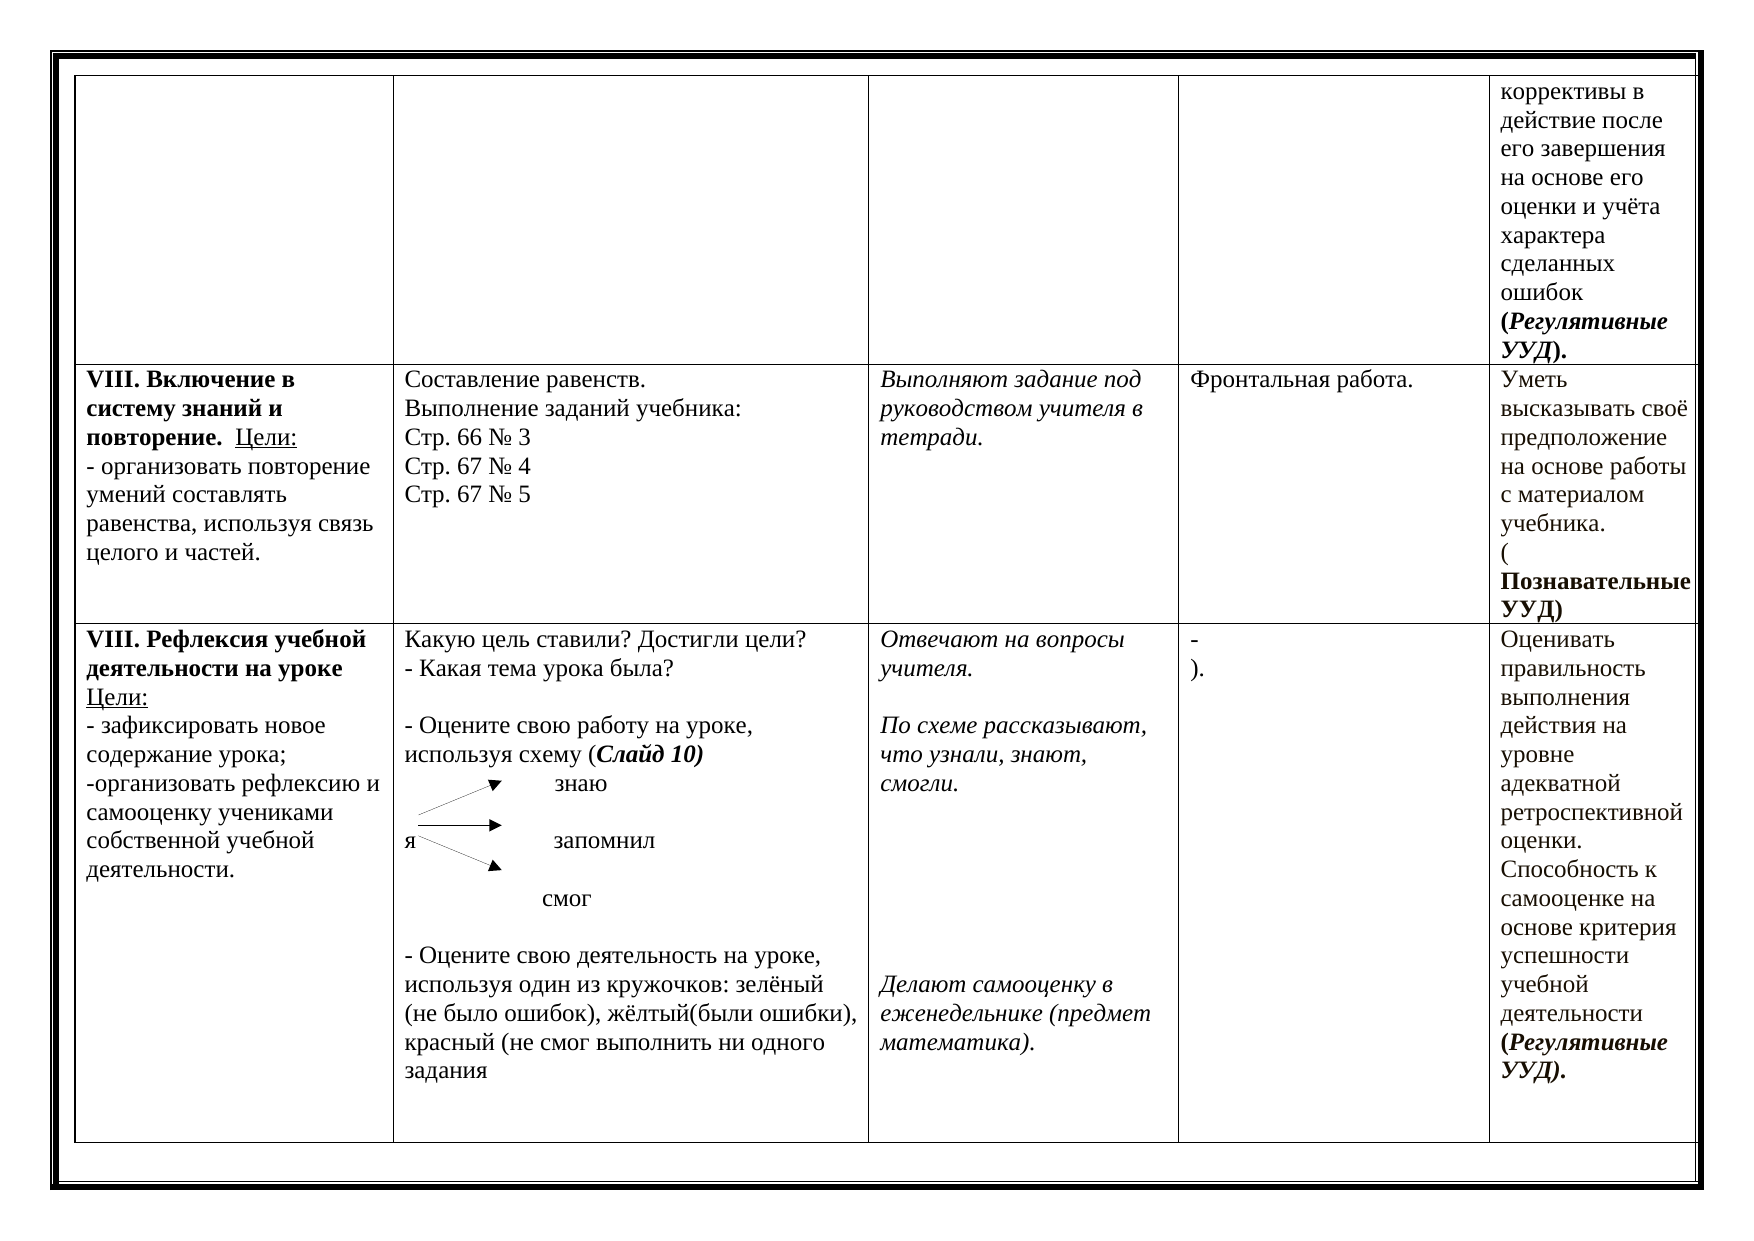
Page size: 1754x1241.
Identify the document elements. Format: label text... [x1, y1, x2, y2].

table_cell Уметь высказывать своё предположение на основе работы с материалом учебника. (Познавательные УУД) [1490, 365, 1695, 623]
table_cell Составление равенств. Выполнение заданий учебника: Стр. 66 № 3 Стр. 67 № 4 Стр. 67 № 5 [394, 365, 868, 623]
table_cell Выполняют задание под руководством учителя в тетради. [869, 365, 1178, 623]
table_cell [1490, 76, 1695, 363]
table_cell Оценивать правильность выполнения действия на уровне адекватной ретроспективной оценки. Способность к самооценке на основе критерия успешности учебной деятельности (Регулятивные УУД). [1490, 624, 1695, 1142]
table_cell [869, 76, 1178, 363]
table_cell VIII. Включение в систему знаний и повторение. Цели: - организовать повторение умений составлять равенства, используя связь целого и частей. [76, 365, 393, 623]
table_cell Какую цель ставили? Достигли цели? - Какая тема урока была? - Оцените свою работу на уроке, используя схему (Слайд 10) знаю я запомнил смог - Оцените свою деятельность на уроке, используя один из кружочков: зелёный (не было ошибок), жёлтый(были ошибки), красный (не смог выполнить ни одного задания [394, 624, 868, 1142]
table_cell Фронтальная работа. [1179, 365, 1489, 623]
table_cell VIII. Рефлексия учебной деятельности на уроке Цели: - зафиксировать новое содержание урока; -организовать рефлексию и самооценку учениками собственной учебной деятельности. [76, 624, 393, 1142]
table_cell [1179, 76, 1489, 363]
table_cell Отвечают на вопросы учителя. По схеме рассказывают, что узнали, знают, смогли. Делают самооценку в еженедельнике (предмет математика). [869, 624, 1178, 1142]
table_cell - ). [1179, 624, 1489, 1142]
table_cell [76, 76, 393, 363]
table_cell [394, 76, 868, 363]
